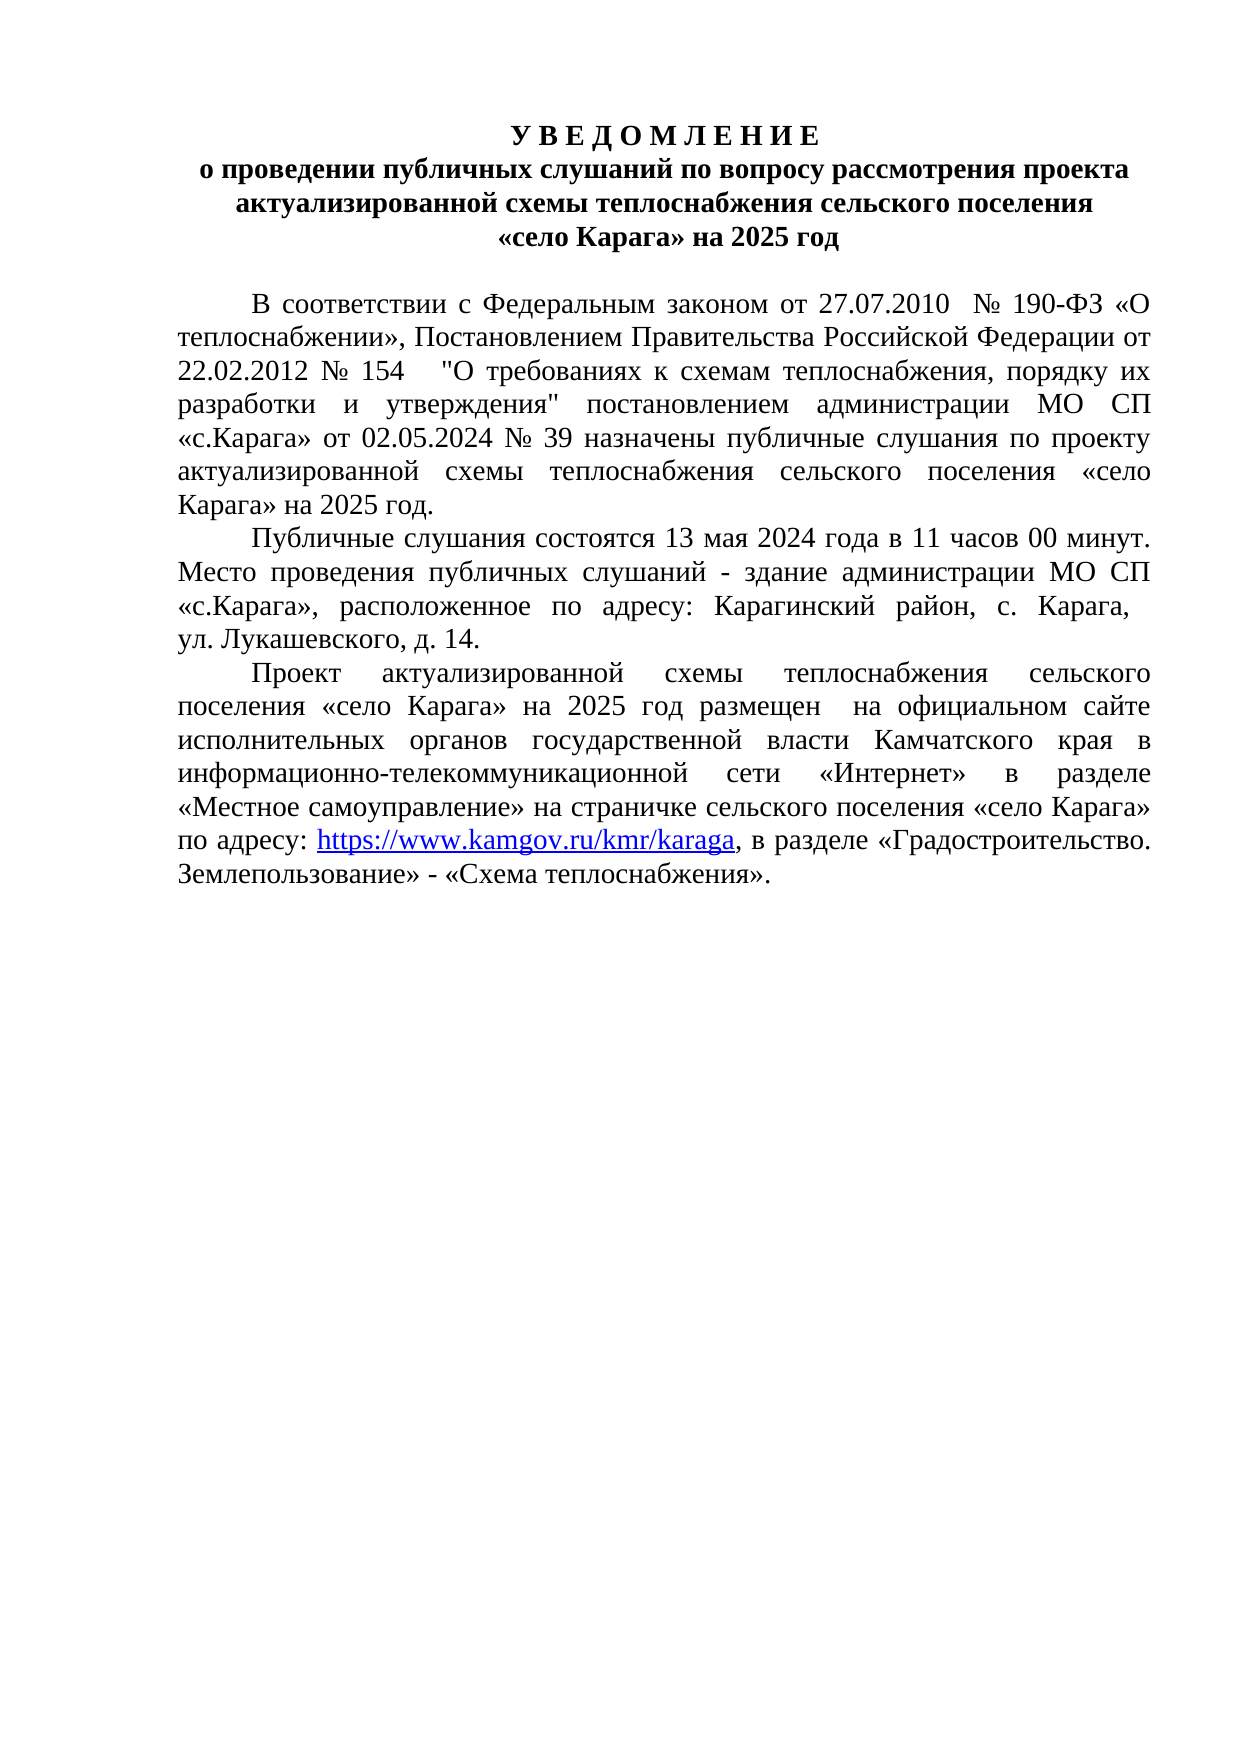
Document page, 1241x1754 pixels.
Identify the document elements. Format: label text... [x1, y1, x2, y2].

text «село Карага» на 2025 год [177, 219, 1152, 252]
text о проведении публичных слушаний по вопросу рассмотрения проекта актуализированной схемы теплоснабжения сельского поселения [177, 152, 1152, 219]
text У В Е Д О М Л Е Н И Е [177, 118, 1152, 152]
text Проект актуализированной схемы теплоснабжения сельского поселения «село Карага» на 2025 год размещен на официальном сайте исполнительных органов государственной власти Камчатского края в информационно-телекоммуникационной сети «Интернет» в разделе «Местное самоуправление» на страничке сельского поселения «село Карага» по адресу: https://www.kamgov.ru/kmr/karaga, в разделе «Градостроительство. Землепользование» - «Схема теплоснабжения». [177, 655, 1152, 889]
text Публичные слушания состоятся 13 мая 2024 года в 11 часов 00 минут. Место проведения публичных слушаний - здание администрации МО СП «с.Карага», расположенное по адресу: Карагинский район, с. Карага, ул. Лукашевского, д. 14. [177, 521, 1152, 655]
text В соответствии с Федеральным законом от 27.07.2010 № 190-ФЗ «О теплоснабжении», Постановлением Правительства Российской Федерации от 22.02.2012 № 154 "О требованиях к схемам теплоснабжения, порядку их разработки и утверждения" постановлением администрации МО СП «с.Карага» от 02.05.2024 № 39 назначены публичные слушания по проекту актуализированной схемы теплоснабжения сельского поселения «село Карага» на 2025 год. [177, 286, 1152, 521]
